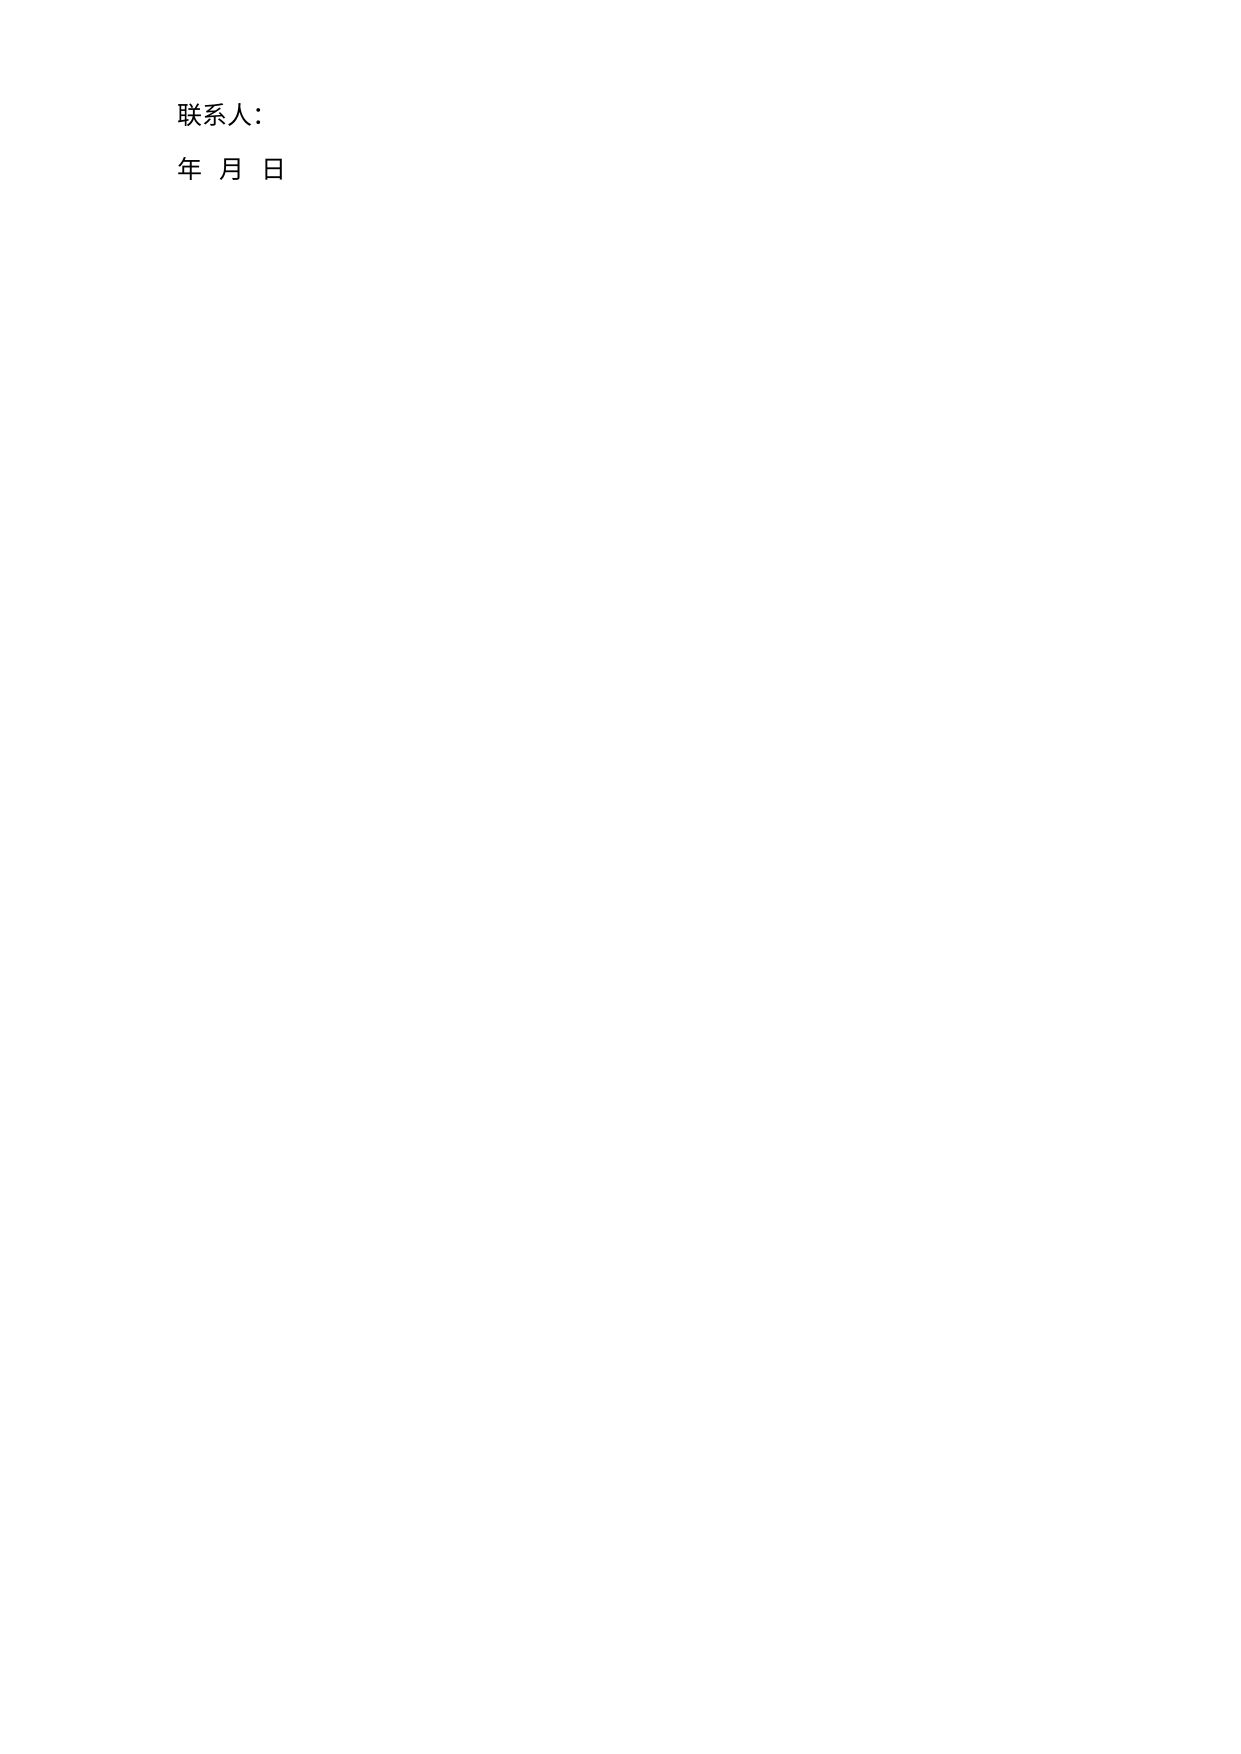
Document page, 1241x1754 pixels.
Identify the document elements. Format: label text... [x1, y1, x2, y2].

text 年 月 日 [118, 135, 1122, 189]
text 联系人： [118, 81, 1122, 135]
